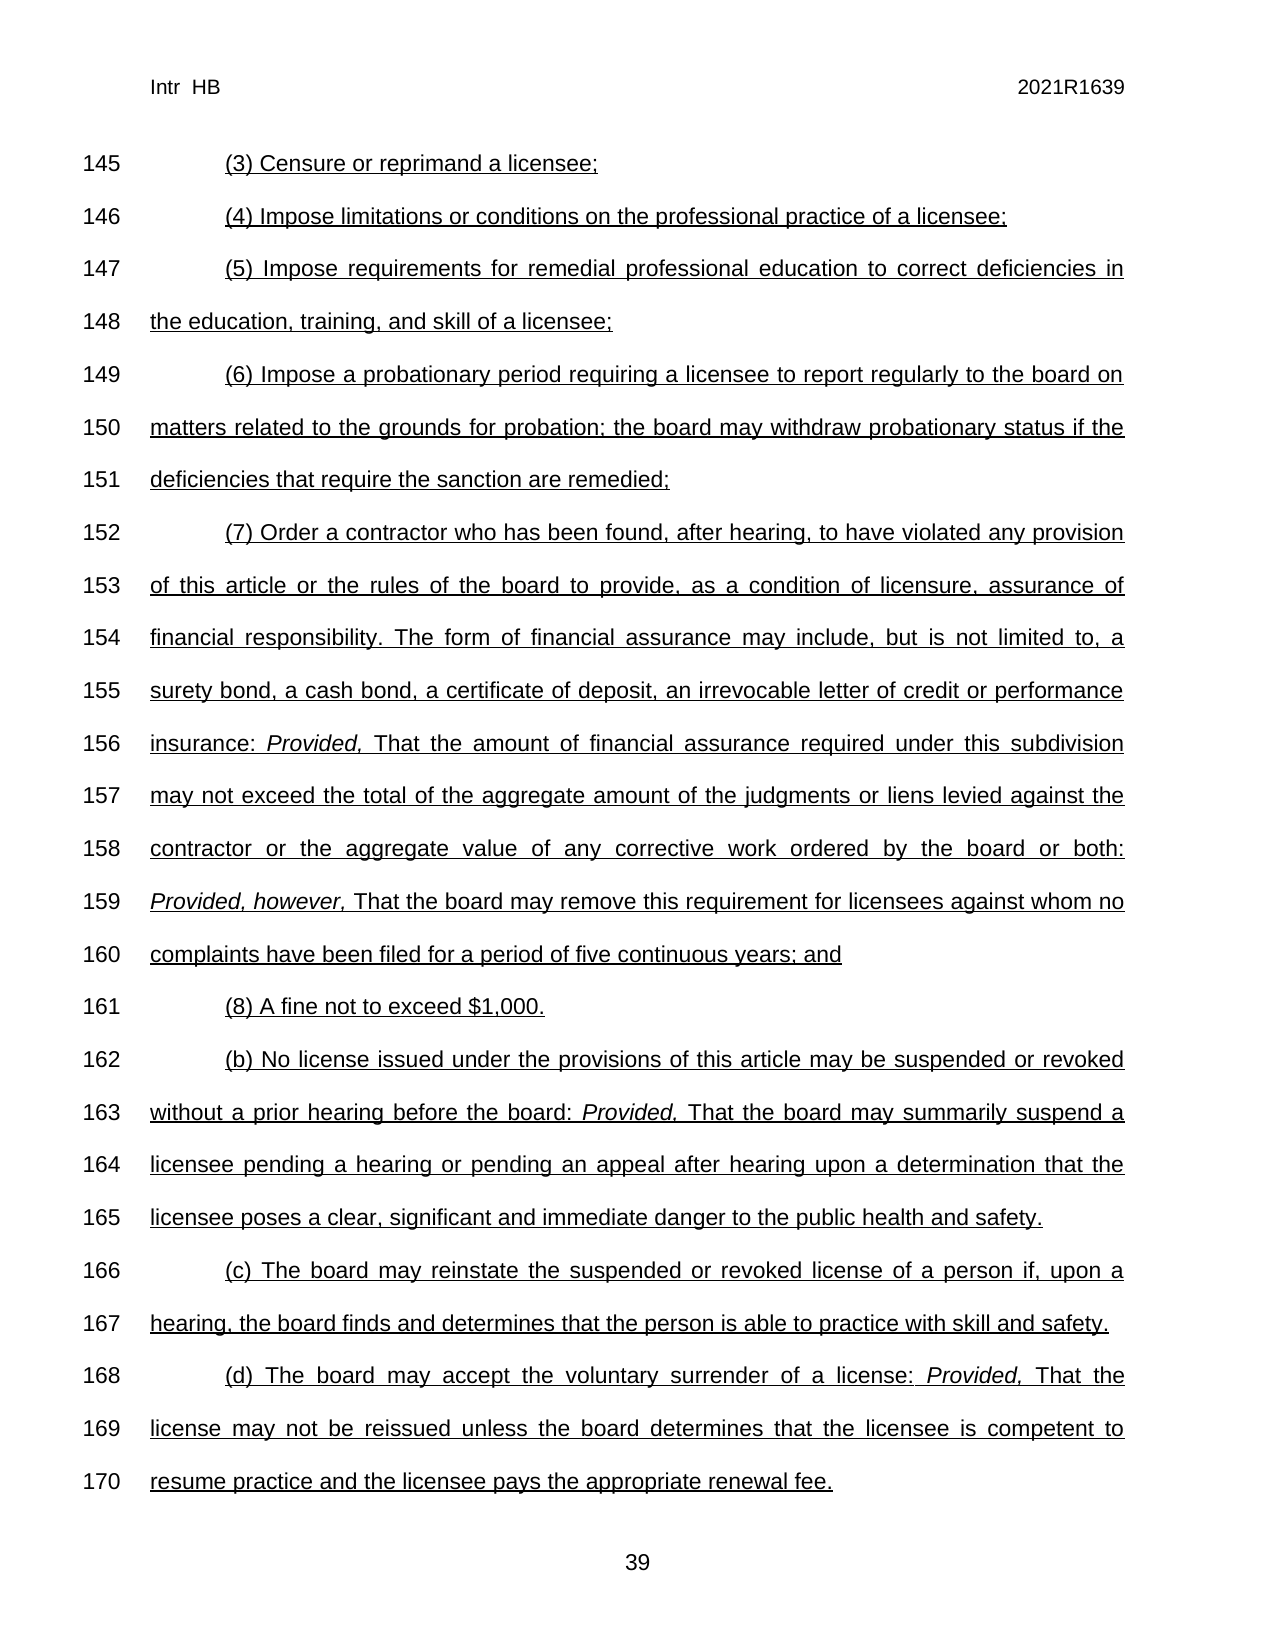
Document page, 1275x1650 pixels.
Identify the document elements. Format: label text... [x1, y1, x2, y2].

text (d) The board may accept the voluntary surrender of a license: Provided, That the license may not be reissued unless the board determines that the licensee is competent to resume practice and the licensee pays the appropriate renewal fee. [150, 1362, 1125, 1438]
text (7) Order a contractor who has been found, after hearing, to have violated any provision of this article or the rules of the board to provide, as a condition of licensure, assurance of financial responsibility. The form of financial assurance may include, but is not limited to, a surety bond, a cash bond, a certificate of deposit, an irrevocable letter of credit or performance insurance: Provided, That the amount of financial assurance required under this subdivision may not exceed the total of the aggregate amount of the judgments or liens levied against the contractor or the aggregate value of any corrective work ordered by the board or both: Provided, however, That the board may remove this requirement for licensees against whom no complaints have been filed for a period of five continuous years; and [150, 806, 1125, 858]
text (5) Impose requirements for remedial professional education to correct deficiencies in the education, training, and skill of a licensee; [150, 255, 1125, 334]
text (d) The board may accept the voluntary surrender of a license: Provided, That the license may not be reissued unless the board determines that the licensee is competent to resume practice and the licensee pays the appropriate renewal fee. [150, 1439, 1125, 1494]
text (b) No license issued under the provisions of this article may be suspended or revoked without a prior hearing before the board: Provided, That the board may summarily suspend a licensee pending a hearing or pending an appeal after hearing upon a determination that the licensee poses a clear, significant and immediate danger to the public health and safety. [150, 1175, 1125, 1231]
text (3) Censure or reprimand a licensee; [150, 150, 1125, 176]
text (8) A fine not to exceed $1,000. [150, 993, 1125, 1020]
text (7) Order a contractor who has been found, after hearing, to have violated any provision of this article or the rules of the board to provide, as a condition of licensure, assurance of financial responsibility. The form of financial assurance may include, but is not limited to, a surety bond, a cash bond, a certificate of deposit, an irrevocable letter of credit or performance insurance: Provided, That the amount of financial assurance required under this subdivision may not exceed the total of the aggregate amount of the judgments or liens levied against the contractor or the aggregate value of any corrective work ordered by the board or both: Provided, however, That the board may remove this requirement for licensees against whom no complaints have been filed for a period of five continuous years; and [150, 648, 1125, 805]
text (b) No license issued under the provisions of this article may be suspended or revoked without a prior hearing before the board: Provided, That the board may summarily suspend a licensee pending a hearing or pending an appeal after hearing upon a determination that the licensee poses a clear, significant and immediate danger to the public health and safety. [150, 1046, 1125, 1121]
text (6) Impose a probationary period requiring a licensee to report regularly to the board on matters related to the grounds for probation; the board may withdraw probationary status if the deficiencies that require the sanction are remedied; [150, 438, 1125, 493]
text (6) Impose a probationary period requiring a licensee to report regularly to the board on matters related to the grounds for probation; the board may withdraw probationary status if the deficiencies that require the sanction are remedied; [150, 361, 1125, 436]
text (7) Order a contractor who has been found, after hearing, to have violated any provision of this article or the rules of the board to provide, as a condition of licensure, assurance of financial responsibility. The form of financial assurance may include, but is not limited to, a surety bond, a cash bond, a certificate of deposit, an irrevocable letter of credit or performance insurance: Provided, That the amount of financial assurance required under this subdivision may not exceed the total of the aggregate amount of the judgments or liens levied against the contractor or the aggregate value of any corrective work ordered by the board or both: Provided, however, That the board may remove this requirement for licensees against whom no complaints have been filed for a period of five continuous years; and [150, 519, 1125, 594]
text (c) The board may reinstate the suspended or revoked license of a person if, upon a hearing, the board finds and determines that the person is able to practice with skill and safety. [150, 1257, 1125, 1336]
text (7) Order a contractor who has been found, after hearing, to have violated any provision of this article or the rules of the board to provide, as a condition of licensure, assurance of financial responsibility. The form of financial assurance may include, but is not limited to, a surety bond, a cash bond, a certificate of deposit, an irrevocable letter of credit or performance insurance: Provided, That the amount of financial assurance required under this subdivision may not exceed the total of the aggregate amount of the judgments or liens levied against the contractor or the aggregate value of any corrective work ordered by the board or both: Provided, however, That the board may remove this requirement for licensees against whom no complaints have been filed for a period of five continuous years; and [150, 912, 1125, 967]
text (4) Impose limitations or conditions on the professional practice of a licensee; [150, 203, 1125, 229]
text (b) No license issued under the provisions of this article may be suspended or revoked without a prior hearing before the board: Provided, That the board may summarily suspend a licensee pending a hearing or pending an appeal after hearing upon a determination that the licensee poses a clear, significant and immediate danger to the public health and safety. [150, 1123, 1125, 1174]
text (7) Order a contractor who has been found, after hearing, to have violated any provision of this article or the rules of the board to provide, as a condition of licensure, assurance of financial responsibility. The form of financial assurance may include, but is not limited to, a surety bond, a cash bond, a certificate of deposit, an irrevocable letter of credit or performance insurance: Provided, That the amount of financial assurance required under this subdivision may not exceed the total of the aggregate amount of the judgments or liens levied against the contractor or the aggregate value of any corrective work ordered by the board or both: Provided, however, That the board may remove this requirement for licensees against whom no complaints have been filed for a period of five continuous years; and [150, 596, 1125, 647]
text (7) Order a contractor who has been found, after hearing, to have violated any provision of this article or the rules of the board to provide, as a condition of licensure, assurance of financial responsibility. The form of financial assurance may include, but is not limited to, a surety bond, a cash bond, a certificate of deposit, an irrevocable letter of credit or performance insurance: Provided, That the amount of financial assurance required under this subdivision may not exceed the total of the aggregate amount of the judgments or liens levied against the contractor or the aggregate value of any corrective work ordered by the board or both: Provided, however, That the board may remove this requirement for licensees against whom no complaints have been filed for a period of five continuous years; and [150, 859, 1125, 911]
